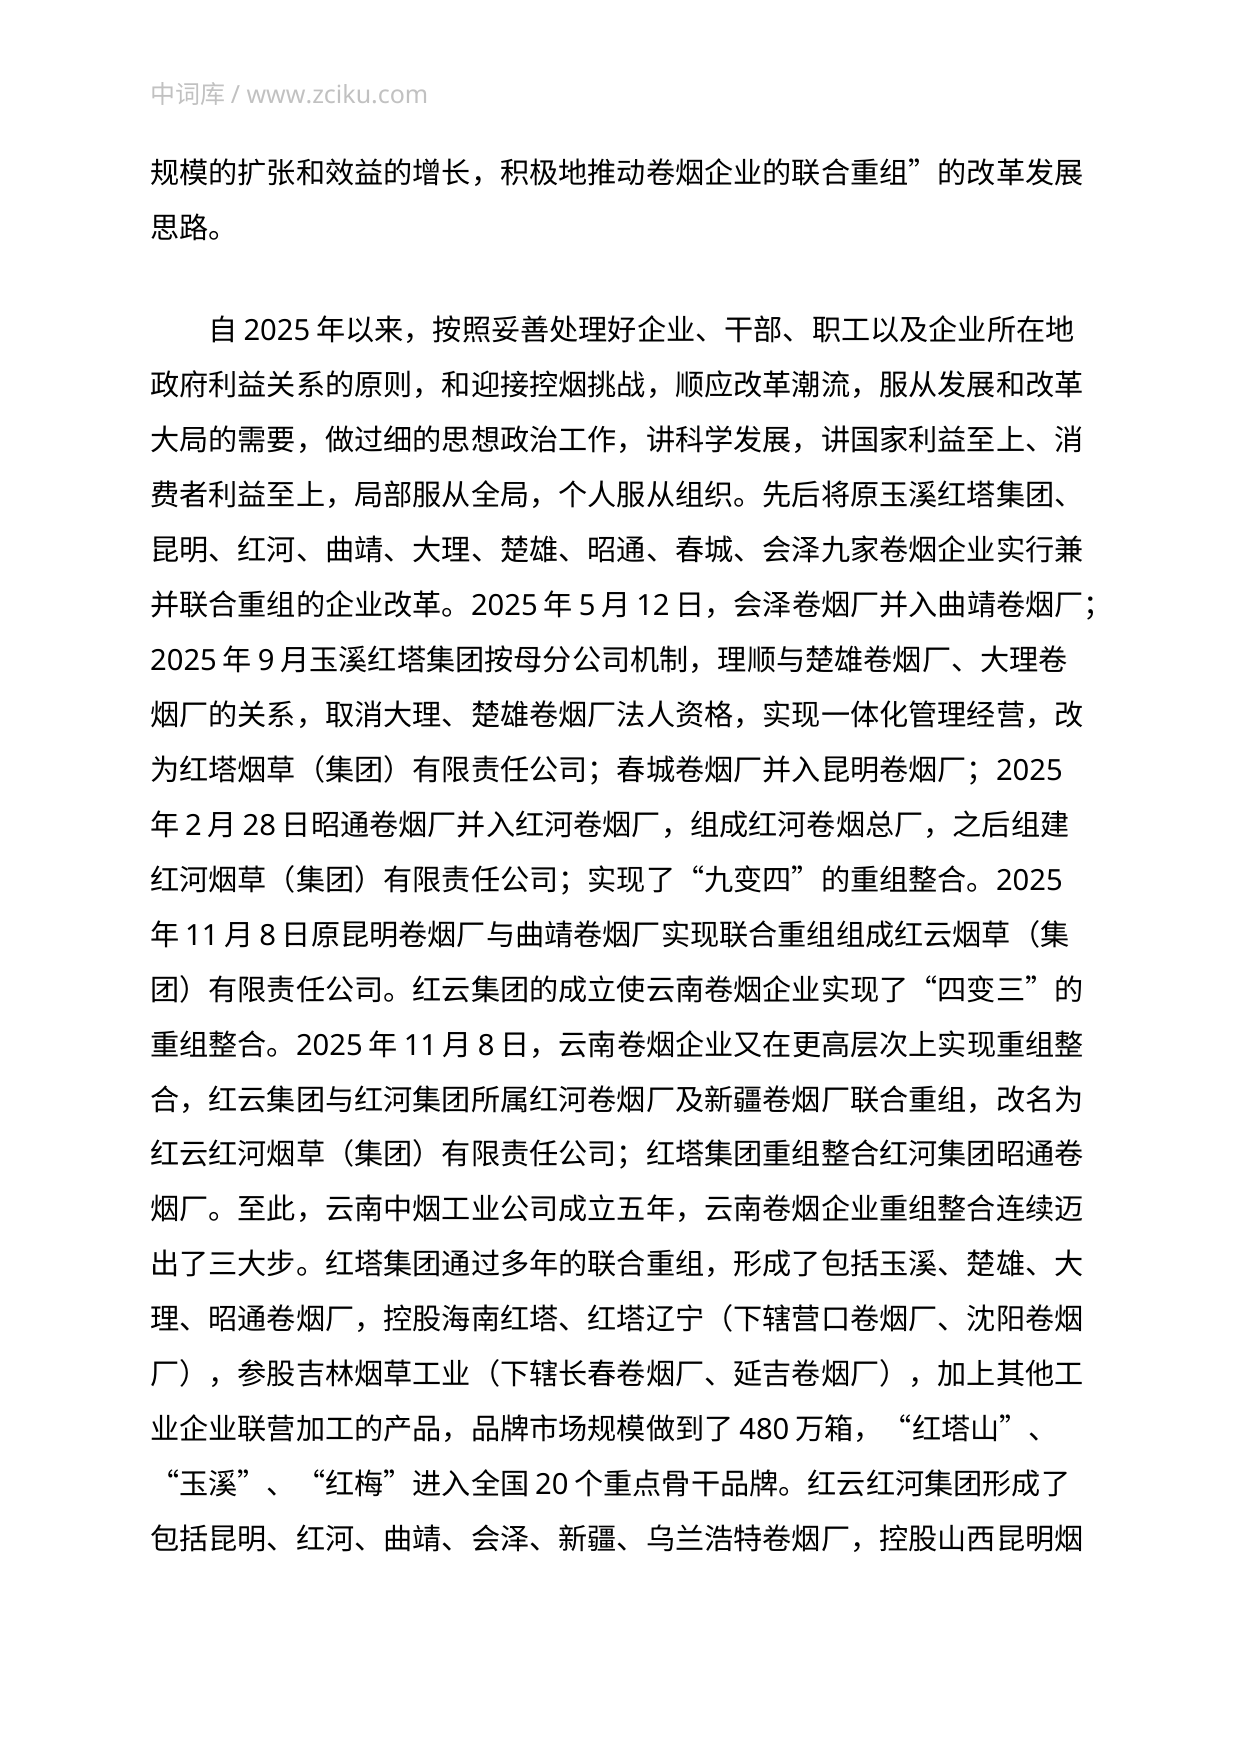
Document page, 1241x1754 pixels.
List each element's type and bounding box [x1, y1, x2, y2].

text [150, 150, 1090, 247]
text [150, 307, 1090, 1558]
